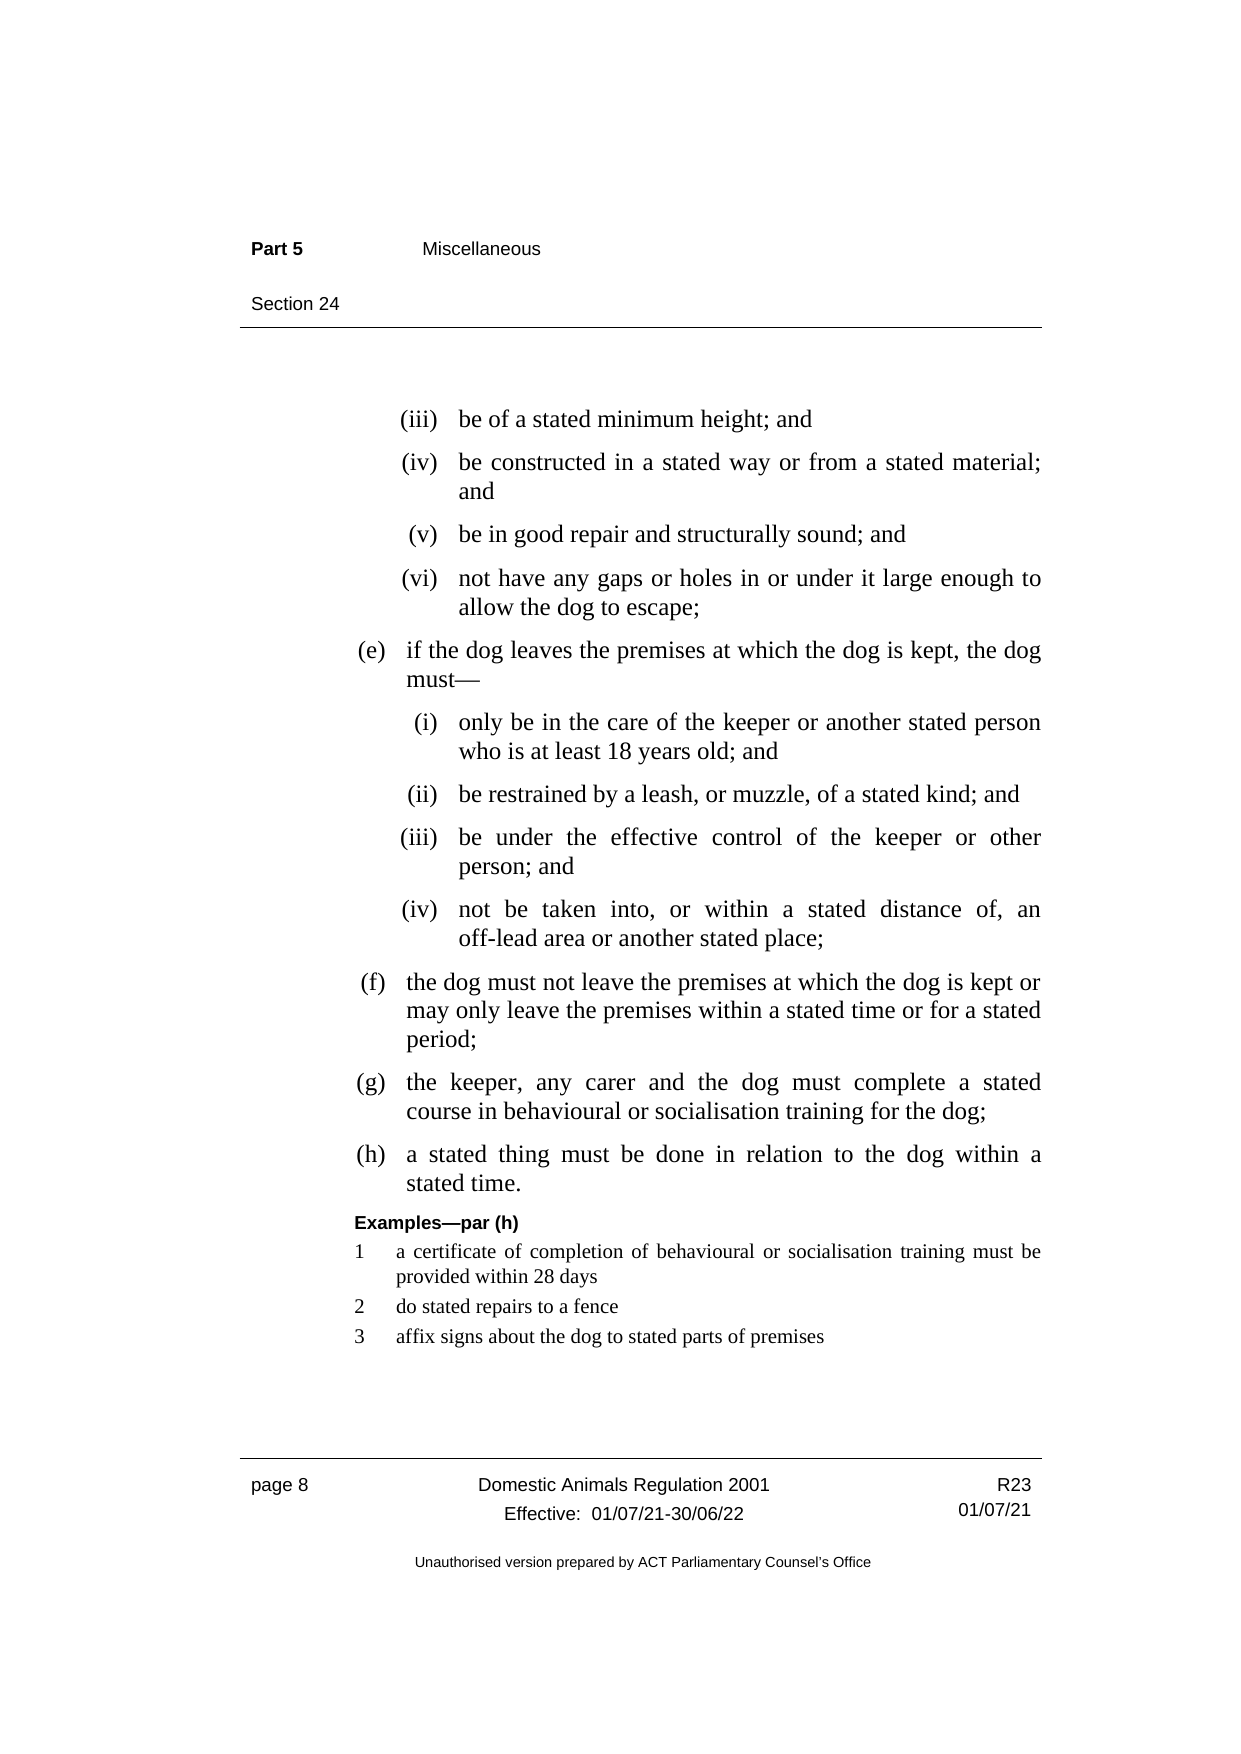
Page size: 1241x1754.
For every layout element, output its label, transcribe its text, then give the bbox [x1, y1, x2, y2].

text (g) the keeper, any carer and the dog must complete a stated course in behavioural or socialisation training for the dog; [239, 1067, 1042, 1125]
text 1 a certificate of completion of behavioural or socialisation training must be provided within 28 days [354, 1239, 1042, 1288]
text (iv) be constructed in a stated way or from a stated material; and [239, 447, 1042, 505]
text (i) only be in the care of the keeper or another stated person who is at least 18 years old; and [239, 707, 1042, 764]
text (iv) not be taken into, or within a stated distance of, an off-lead area or another stated place; [239, 894, 1042, 952]
text (iii) be of a stated minimum height; and [239, 404, 1042, 433]
text (e) if the dog leaves the premises at which the dog is kept, the dog must— [239, 635, 1042, 692]
text (iii) be under the effective control of the keeper or other person; and [239, 822, 1042, 880]
text (ii) be restrained by a leash, or muzzle, of a stated kind; and [239, 779, 1042, 808]
text (h) a stated thing must be done in relation to the dog within a stated time. [239, 1139, 1042, 1197]
text Examples—par (h) [354, 1212, 1042, 1233]
text 2 do stated repairs to a fence [354, 1294, 1042, 1318]
text (f) the dog must not leave the premises at which the dog is kept or may only leave the premises within a stated time or for a stated period; [239, 967, 1042, 1053]
text (v) be in good repair and structurally sound; and [239, 519, 1042, 548]
text 3 affix signs about the dog to stated parts of premises [354, 1324, 1042, 1348]
text (vi) not have any gaps or holes in or under it large enough to allow the dog to escape; [239, 563, 1042, 620]
